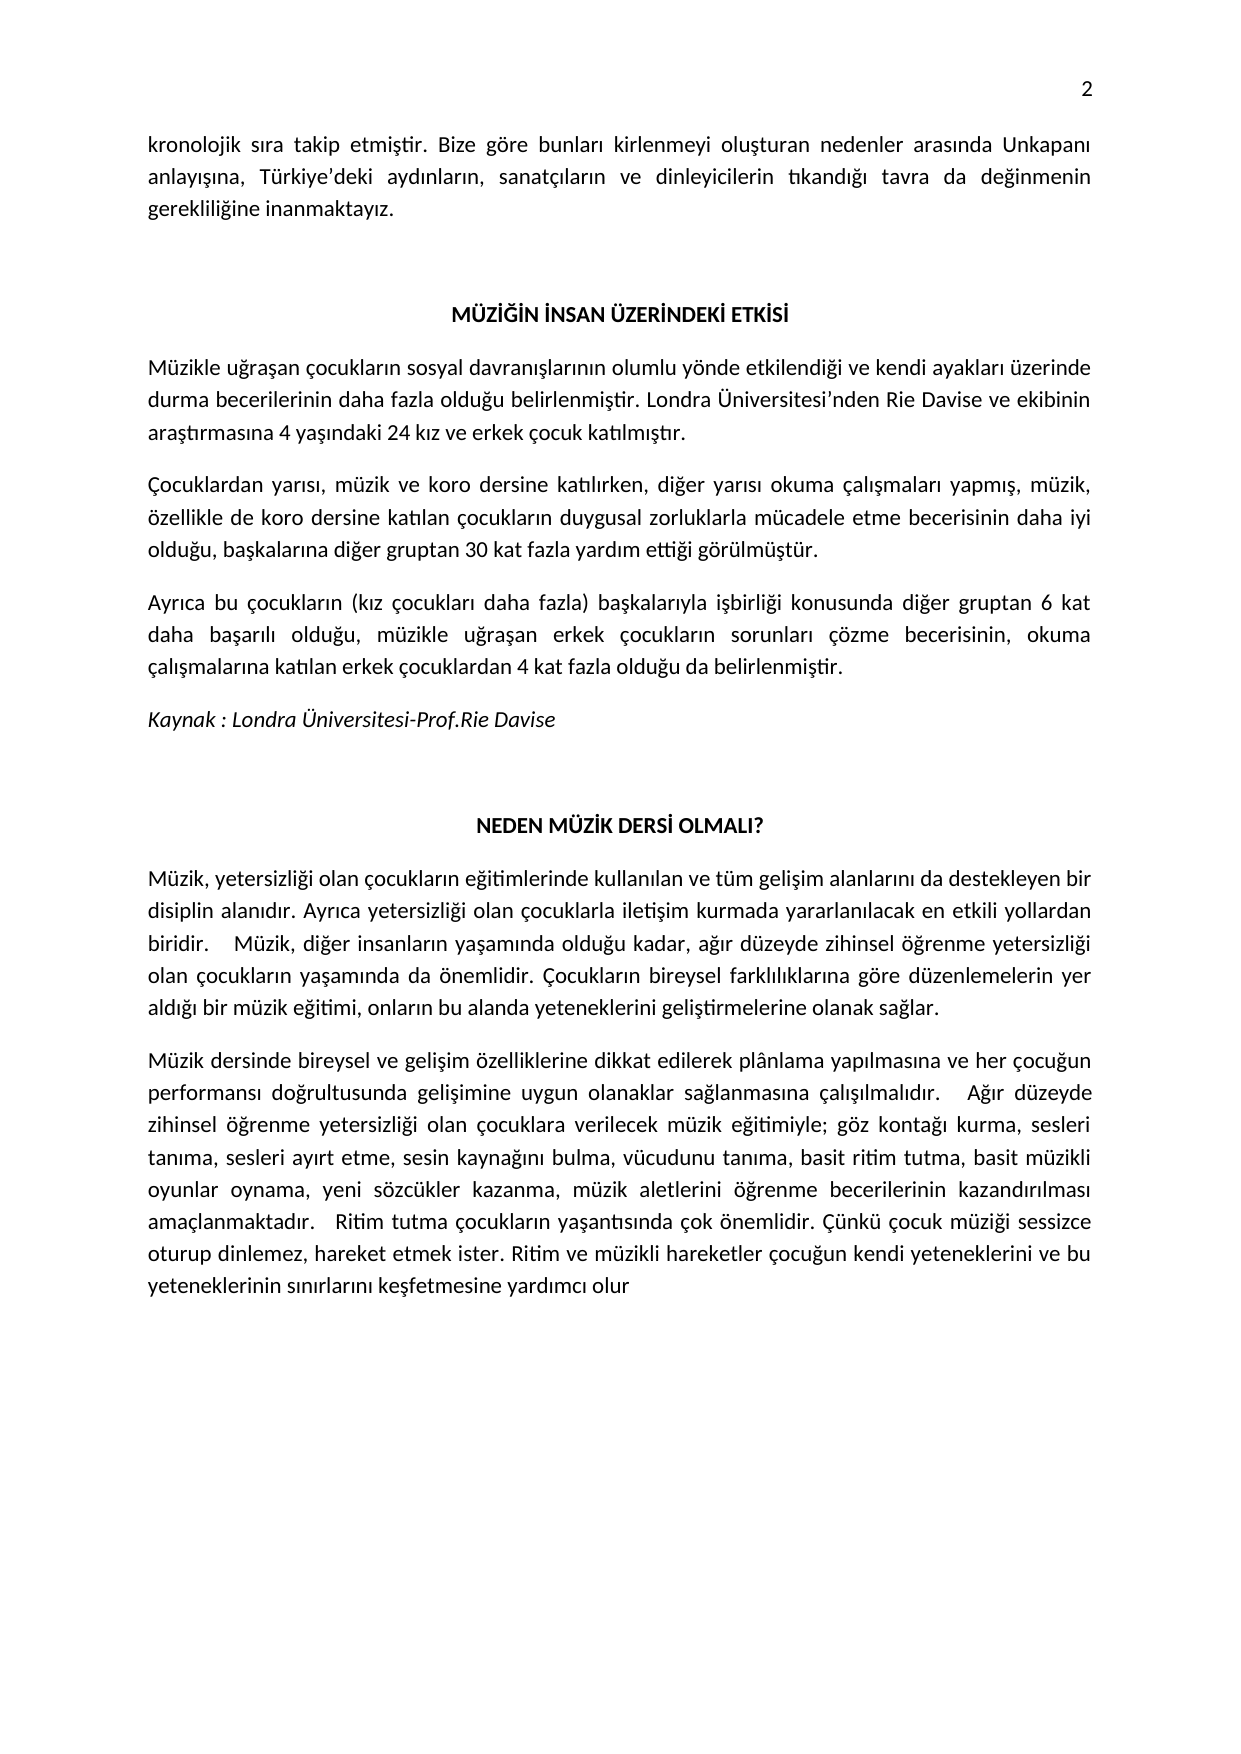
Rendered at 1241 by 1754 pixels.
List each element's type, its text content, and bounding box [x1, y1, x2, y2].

text NEDEN MÜZİK DERSİ OLMALI? [148, 811, 1093, 839]
text Müzik, yetersizliği olan çocukların eğitimlerinde kullanılan ve tüm gelişim alanlarını da destekleyen bir disiplin alanıdır. Ayrıca yetersizliği olan çocuklarla iletişim kurmada yararlanılacak en etkili yollardan biridir. Müzik, diğer insanların yaşamında olduğu kadar, ağır düzeyde zihinsel öğrenme yetersizliği olan çocukların yaşamında da önemlidir. Çocukların bireysel farklılıklarına göre düzenlemelerin yer aldığı bir müzik eğitimi, onların bu alanda yeteneklerini geliştirmelerine olanak sağlar. [148, 864, 1093, 1021]
text Ayrıca bu çocukların (kız çocukları daha fazla) başkalarıyla işbirliği konusunda diğer gruptan 6 kat daha başarılı olduğu, müzikle uğraşan erkek çocukların sorunları çözme becerisinin, okuma çalışmalarına katılan erkek çocuklardan 4 kat fazla olduğu da belirlenmiştir. [148, 588, 1093, 680]
text Çocuklardan yarısı, müzik ve koro dersine katılırken, diğer yarısı okuma çalışmaları yapmış, müzik, özellikle de koro dersine katılan çocukların duygusal zorluklarla mücadele etme becerisinin daha iyi olduğu, başkalarına diğer gruptan 30 kat fazla yardım ettiği görülmüştür. [148, 471, 1093, 563]
text Kaynak : Londra Üniversitesi-Prof.Rie Davise [148, 705, 1093, 733]
text MÜZİĞİN İNSAN ÜZERİNDEKİ ETKİSİ [148, 300, 1093, 328]
text Müzik dersinde bireysel ve gelişim özelliklerine dikkat edilerek plânlama yapılmasına ve her çocuğun performansı doğrultusunda gelişimine uygun olanaklar sağlanmasına çalışılmalıdır. Ağır düzeyde zihinsel öğrenme yetersizliği olan çocuklara verilecek müzik eğitimiyle; göz kontağı kurma, sesleri tanıma, sesleri ayırt etme, sesin kaynağını bulma, vücudunu tanıma, basit ritim tutma, basit müzikli oyunlar oynama, yeni sözcükler kazanma, müzik aletlerini öğrenme becerilerinin kazandırılması amaçlanmaktadır. Ritim tutma çocukların yaşantısında çok önemlidir. Çünkü çocuk müziği sessizce oturup dinlemez, hareket etmek ister. Ritim ve müzikli hareketler çocuğun kendi yeteneklerini ve bu yeteneklerinin sınırlarını keşfetmesine yardımcı olur [148, 1046, 1093, 1299]
text Müzikle uğraşan çocukların sosyal davranışlarının olumlu yönde etkilendiği ve kendi ayakları üzerinde durma becerilerinin daha fazla olduğu belirlenmiştir. Londra Üniversitesi’nden Rie Davise ve ekibinin araştırmasına 4 yaşındaki 24 kız ve erkek çocuk katılmıştır. [148, 353, 1093, 446]
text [148, 130, 1093, 222]
